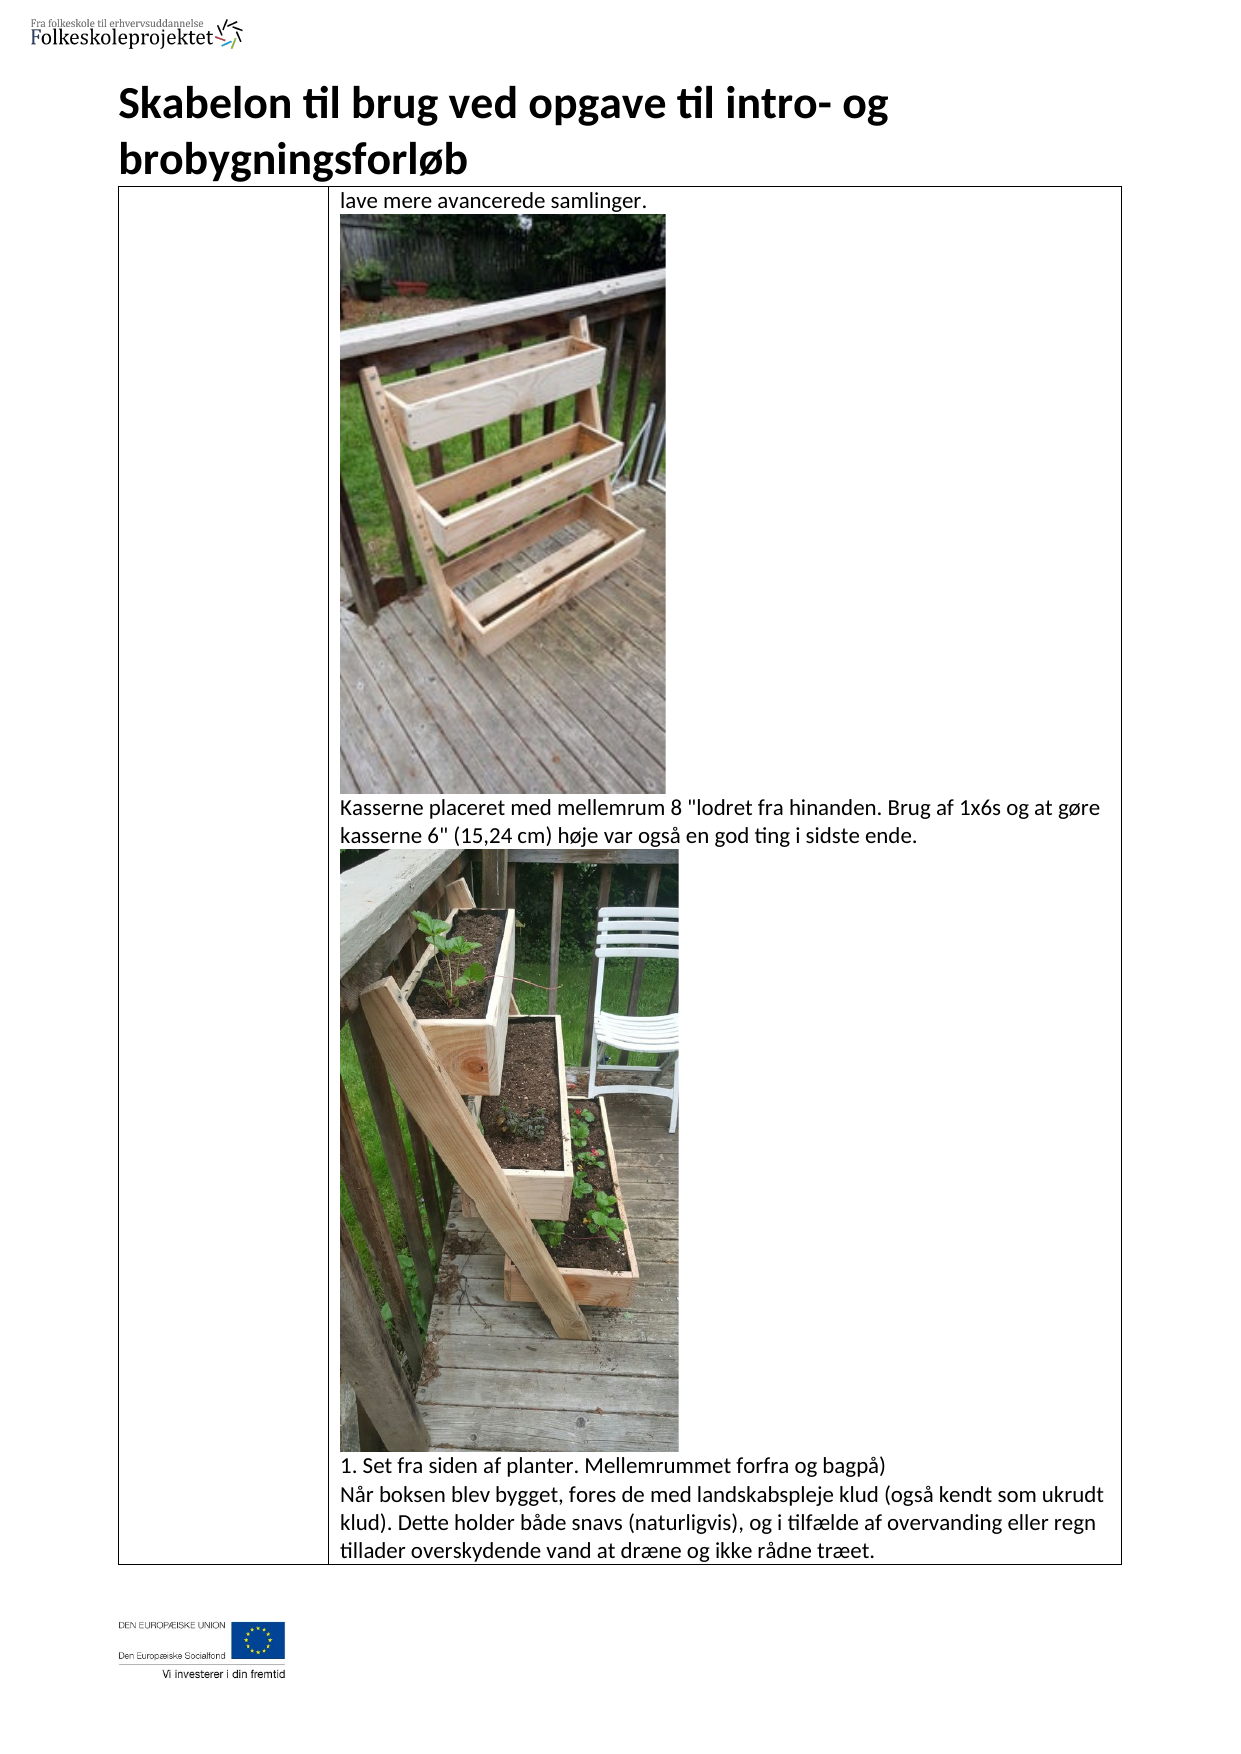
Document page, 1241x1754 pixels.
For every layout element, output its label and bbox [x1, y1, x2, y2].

table_cell [329, 187, 1121, 1564]
table_cell [119, 187, 328, 1564]
picture [31, 19, 243, 49]
picture [340, 849, 679, 1452]
picture [118, 1620, 286, 1681]
picture [340, 214, 666, 794]
